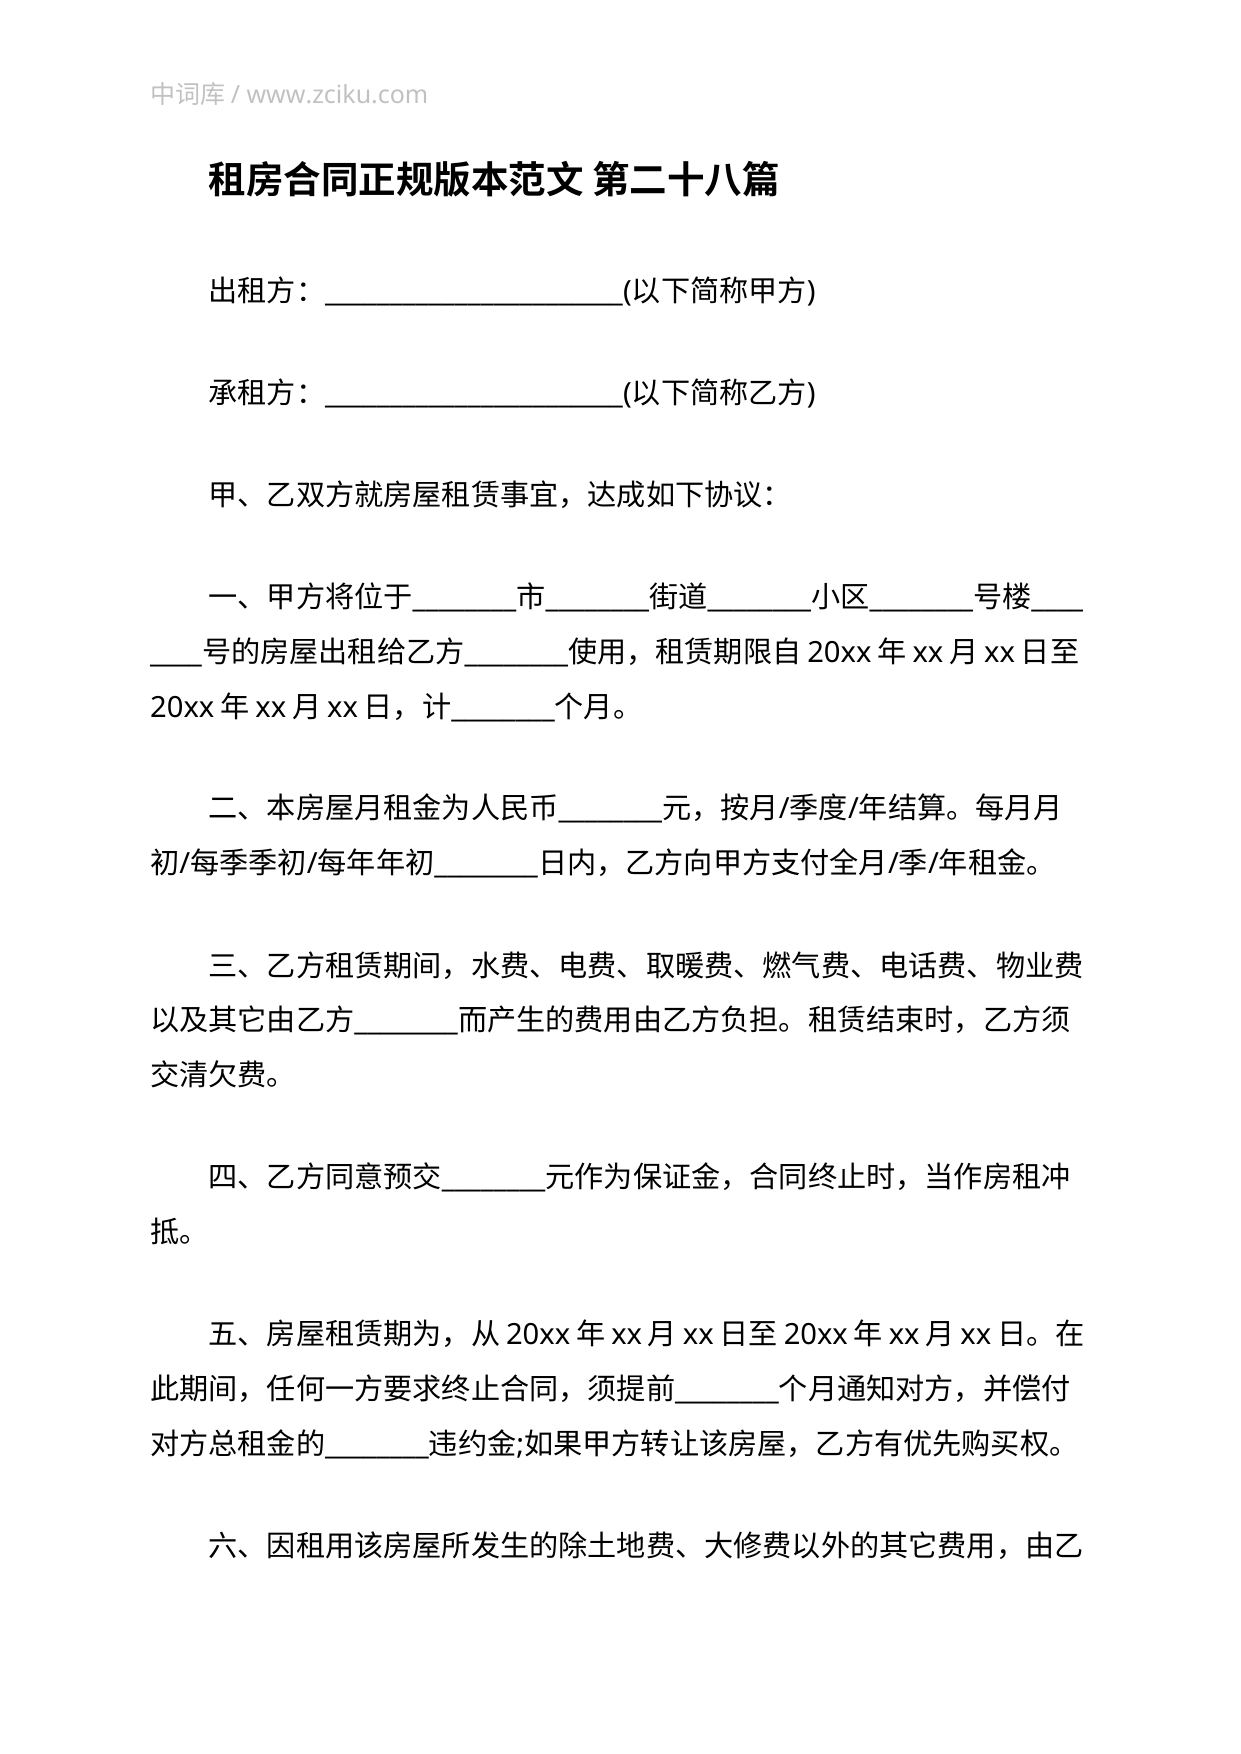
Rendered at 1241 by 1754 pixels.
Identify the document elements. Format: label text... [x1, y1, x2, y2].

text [150, 1522, 1090, 1565]
text 二、本房屋月租金为人民币________元，按月/季度/年结算。每月月初/每季季初/每年年初________日内，乙方向甲方支付全月/季/年租金。 [150, 785, 1090, 882]
text 五、房屋租赁期为，从20xx年xx月xx日至20xx年xx月xx日。在此期间，任何一方要求终止合同，须提前________个月通知对方，并偿付对方总租金的________违约金;如果甲方转让该房屋，乙方有优先购买权。 [150, 1311, 1090, 1463]
text 一、甲方将位于________市________街道________小区________号楼________号的房屋出租给乙方________使用，租赁期限自20xx年xx月xx日至20xx年xx月xx日，计________个月。 [150, 573, 1090, 726]
text 出租方：_______________________(以下简称甲方) [150, 267, 1090, 310]
text 甲、乙双方就房屋租赁事宜，达成如下协议： [150, 471, 1090, 514]
text 四、乙方同意预交________元作为保证金，合同终止时，当作房租冲抵。 [150, 1154, 1090, 1251]
text 三、乙方租赁期间，水费、电费、取暖费、燃气费、电话费、物业费以及其它由乙方________而产生的费用由乙方负担。租赁结束时，乙方须交清欠费。 [150, 942, 1090, 1094]
text 租房合同正规版本范文 第二十八篇 [150, 150, 1090, 204]
text 承租方：_______________________(以下简称乙方) [150, 369, 1090, 412]
